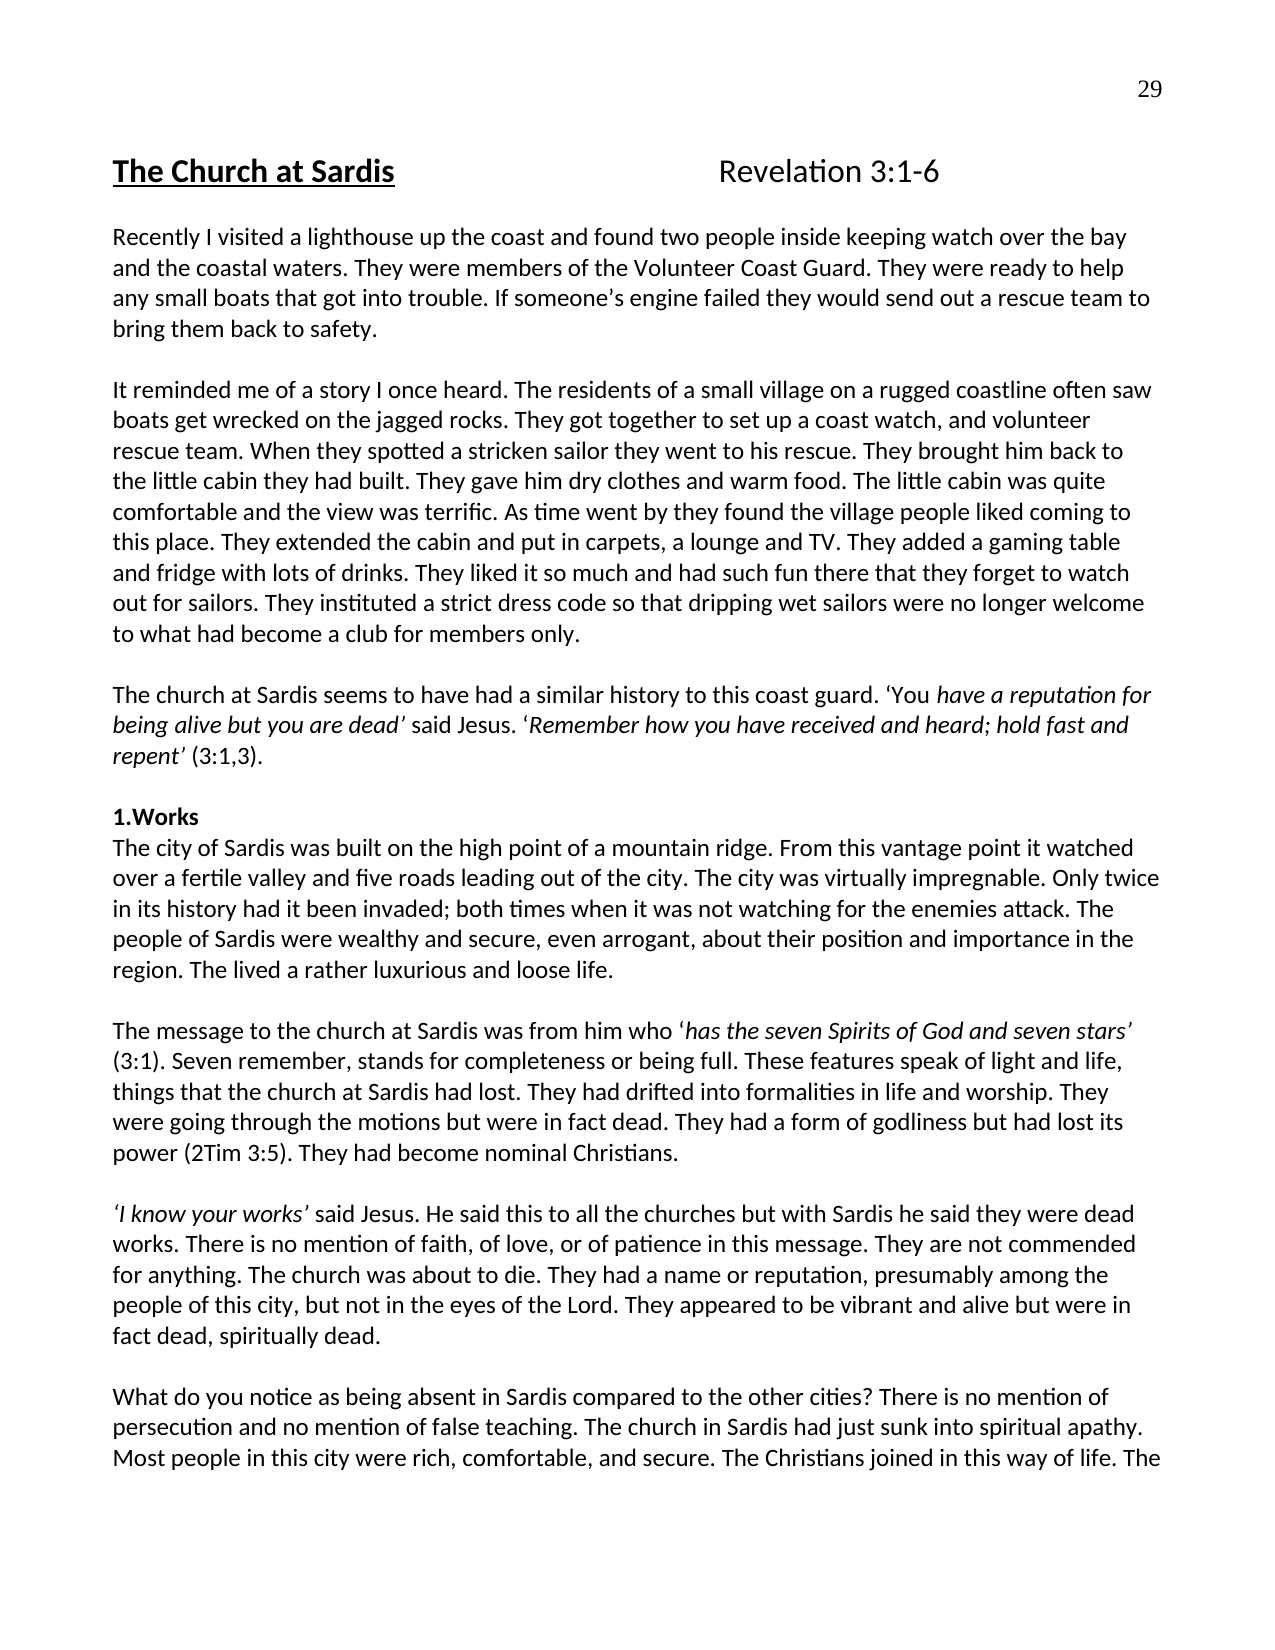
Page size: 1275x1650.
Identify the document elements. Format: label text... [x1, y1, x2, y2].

text It reminded me of a story I once heard. The residents of a small village on a rugged coastline often saw boats get wrecked on the jagged rocks. They got together to set up a coast watch, and volunteer rescue team. When they spotted a stricken sailor they went to his rescue. They brought him back to the little cabin they had built. They gave him dry clothes and warm food. The little cabin was quite comfortable and the view was terrific. As time went by they found the village people liked coming to this place. They extended the cabin and put in carpets, a lounge and TV. They added a gaming table and fridge with lots of drinks. They liked it so much and had such fun there that they forget to watch out for sailors. They instituted a strict dress code so that dripping wet sailors were no longer welcome to what had become a club for members only. [112, 374, 1162, 648]
text The Church at Sardis Revelation 3:1-6 [112, 150, 1162, 191]
text The city of Sardis was built on the high point of a mountain ridge. From this vantage point it watched over a fertile valley and five roads leading out of the city. The city was virtually impregnable. Only twice in its history had it been invaded; both times when it was not watching for the enemies attack. The people of Sardis were wealthy and secure, even arrogant, about their position and importance in the region. The lived a rather luxurious and loose life. [112, 832, 1162, 984]
text The church at Sardis seems to have had a similar history to this coast guard. ‘You have a reputation for being alive but you are dead’ said Jesus. ‘Remember how you have received and heard; hold fast and repent’ (3:1,3). [112, 679, 1162, 771]
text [112, 1381, 1162, 1473]
text 1.Works [112, 801, 1162, 832]
text ‘I know your works’ said Jesus. He said this to all the churches but with Sardis he said they were dead works. There is no mention of faith, of love, or of patience in this message. They are not commended for anything. The church was about to die. They had a name or reputation, presumably among the people of this city, but not in the eyes of the Lord. They appeared to be vibrant and alive but were in fact dead, spiritually dead. [112, 1198, 1162, 1351]
text Recently I visited a lighthouse up the coast and found two people inside keeping watch over the bay and the coastal waters. They were members of the Volunteer Coast Guard. They were ready to help any small boats that got into trouble. If someone’s engine failed they would send out a rescue team to bring them back to safety. [112, 221, 1162, 343]
text The message to the church at Sardis was from him who ‘has the seven Spirits of God and seven stars’ (3:1). Seven remember, stands for completeness or being full. These features speak of light and life, things that the church at Sardis had lost. They had drifted into formalities in life and worship. They were going through the motions but were in fact dead. They had a form of godliness but had lost its power (2Tim 3:5). They had become nominal Christians. [112, 1015, 1162, 1167]
